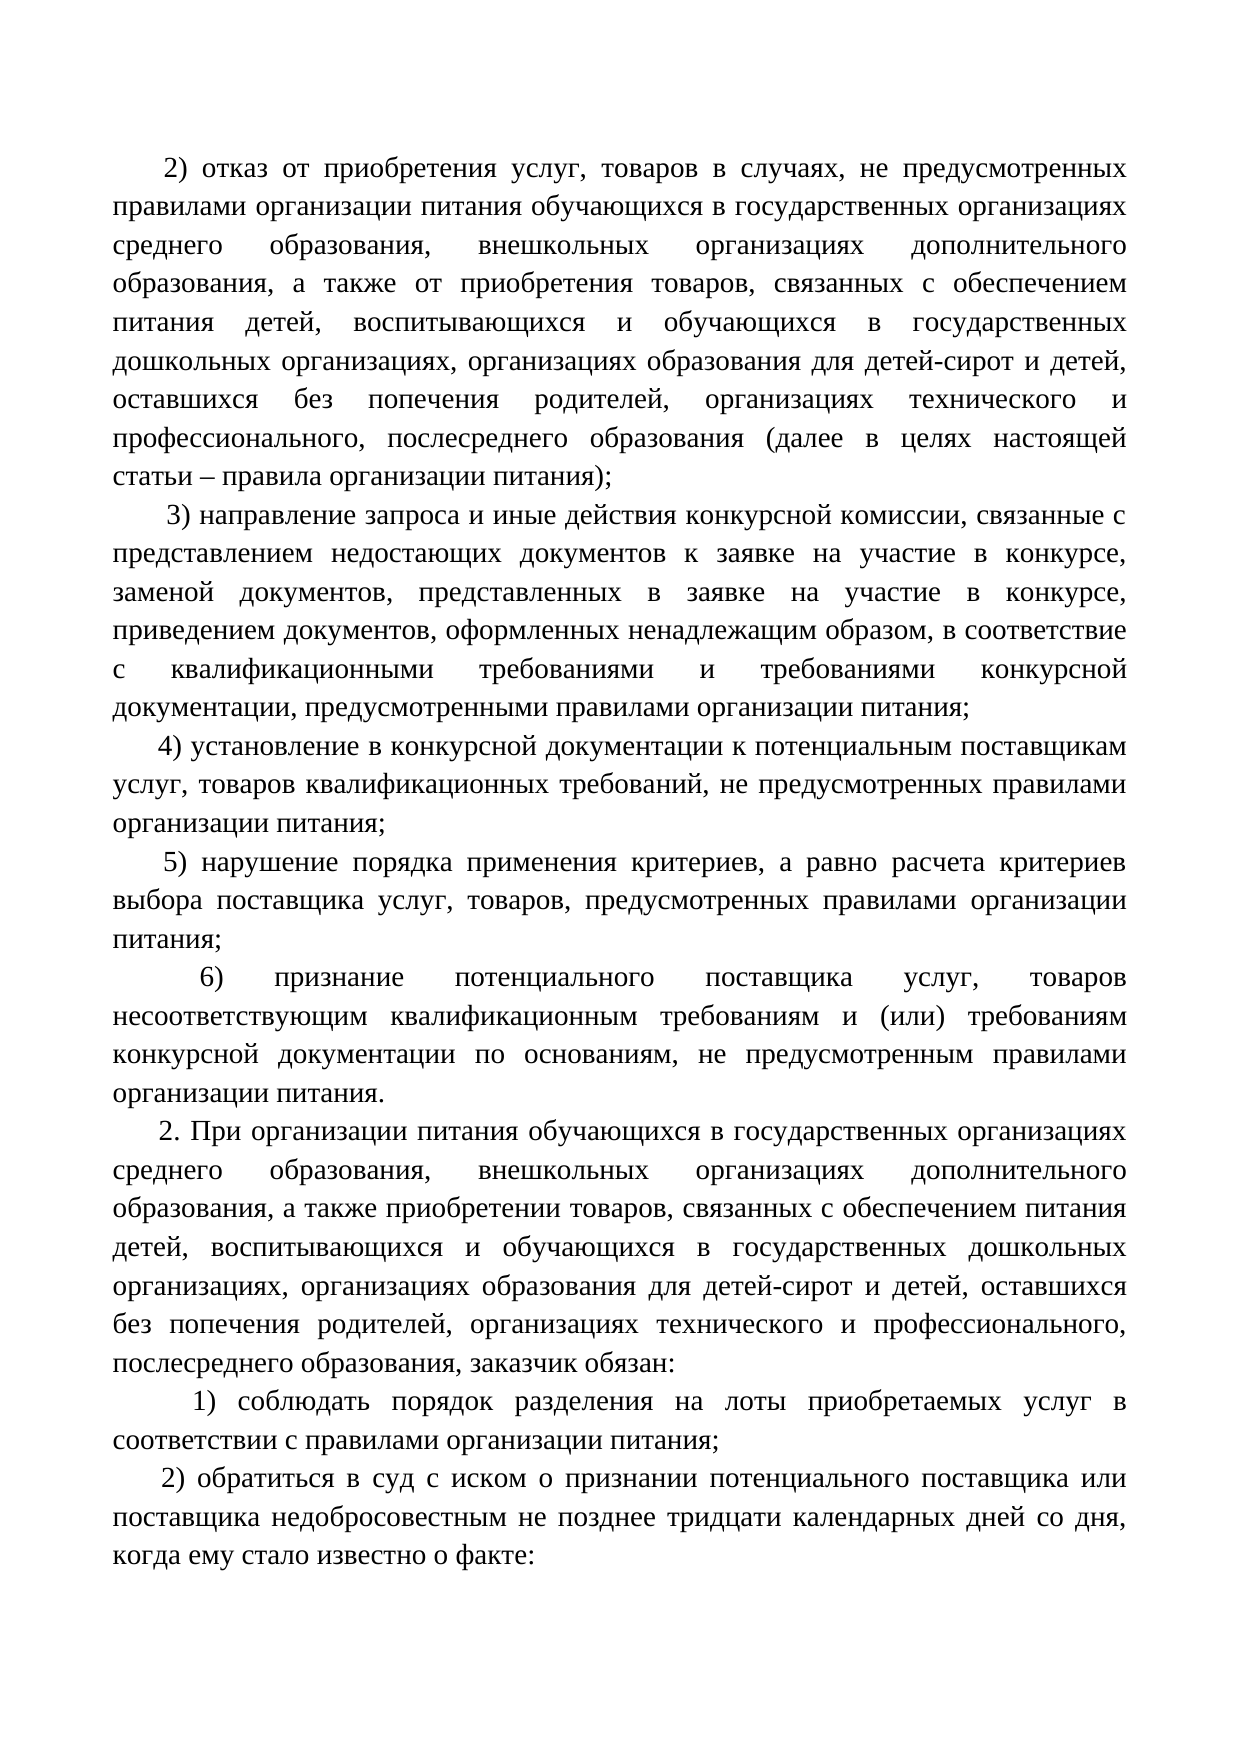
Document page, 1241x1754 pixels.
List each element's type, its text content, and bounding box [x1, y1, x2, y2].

text 6) признание потенциального поставщика услуг, товаров несоответствующим квалификационным требованиям и (или) требованиям конкурсной документации по основаниям, не предусмотренным правилами организации питания. [112, 959, 1128, 1108]
text 1) соблюдать порядок разделения на лоты приобретаемых услуг в соответствии с правилами организации питания; [112, 1383, 1128, 1455]
text 5) нарушение порядка применения критериев, а равно расчета критериев выбора поставщика услуг, товаров, предусмотренных правилами организации питания; [112, 844, 1128, 954]
text 4) установление в конкурсной документации к потенциальным поставщикам услуг, товаров квалификационных требований, не предусмотренных правилами организации питания; [112, 728, 1128, 839]
text 2) отказ от приобретения услуг, товаров в случаях, не предусмотренных правилами организации питания обучающихся в государственных организациях среднего образования, внешкольных организациях дополнительного образования, а также от приобретения товаров, связанных с обеспечением питания детей, воспитывающихся и обучающихся в государственных дошкольных организациях, организациях образования для детей-сирот и детей, оставшихся без попечения родителей, организациях технического и профессионального, послесреднего образования (далее в целях настоящей статьи – правила организации питания); [112, 150, 1128, 492]
text 3) направление запроса и иные действия конкурсной комиссии, связанные с представлением недостающих документов к заявке на участие в конкурсе, заменой документов, представленных в заявке на участие в конкурсе, приведением документов, оформленных ненадлежащим образом, в соответствие с квалификационными требованиями и требованиями конкурсной документации, предусмотренными правилами организации питания; [112, 497, 1128, 723]
